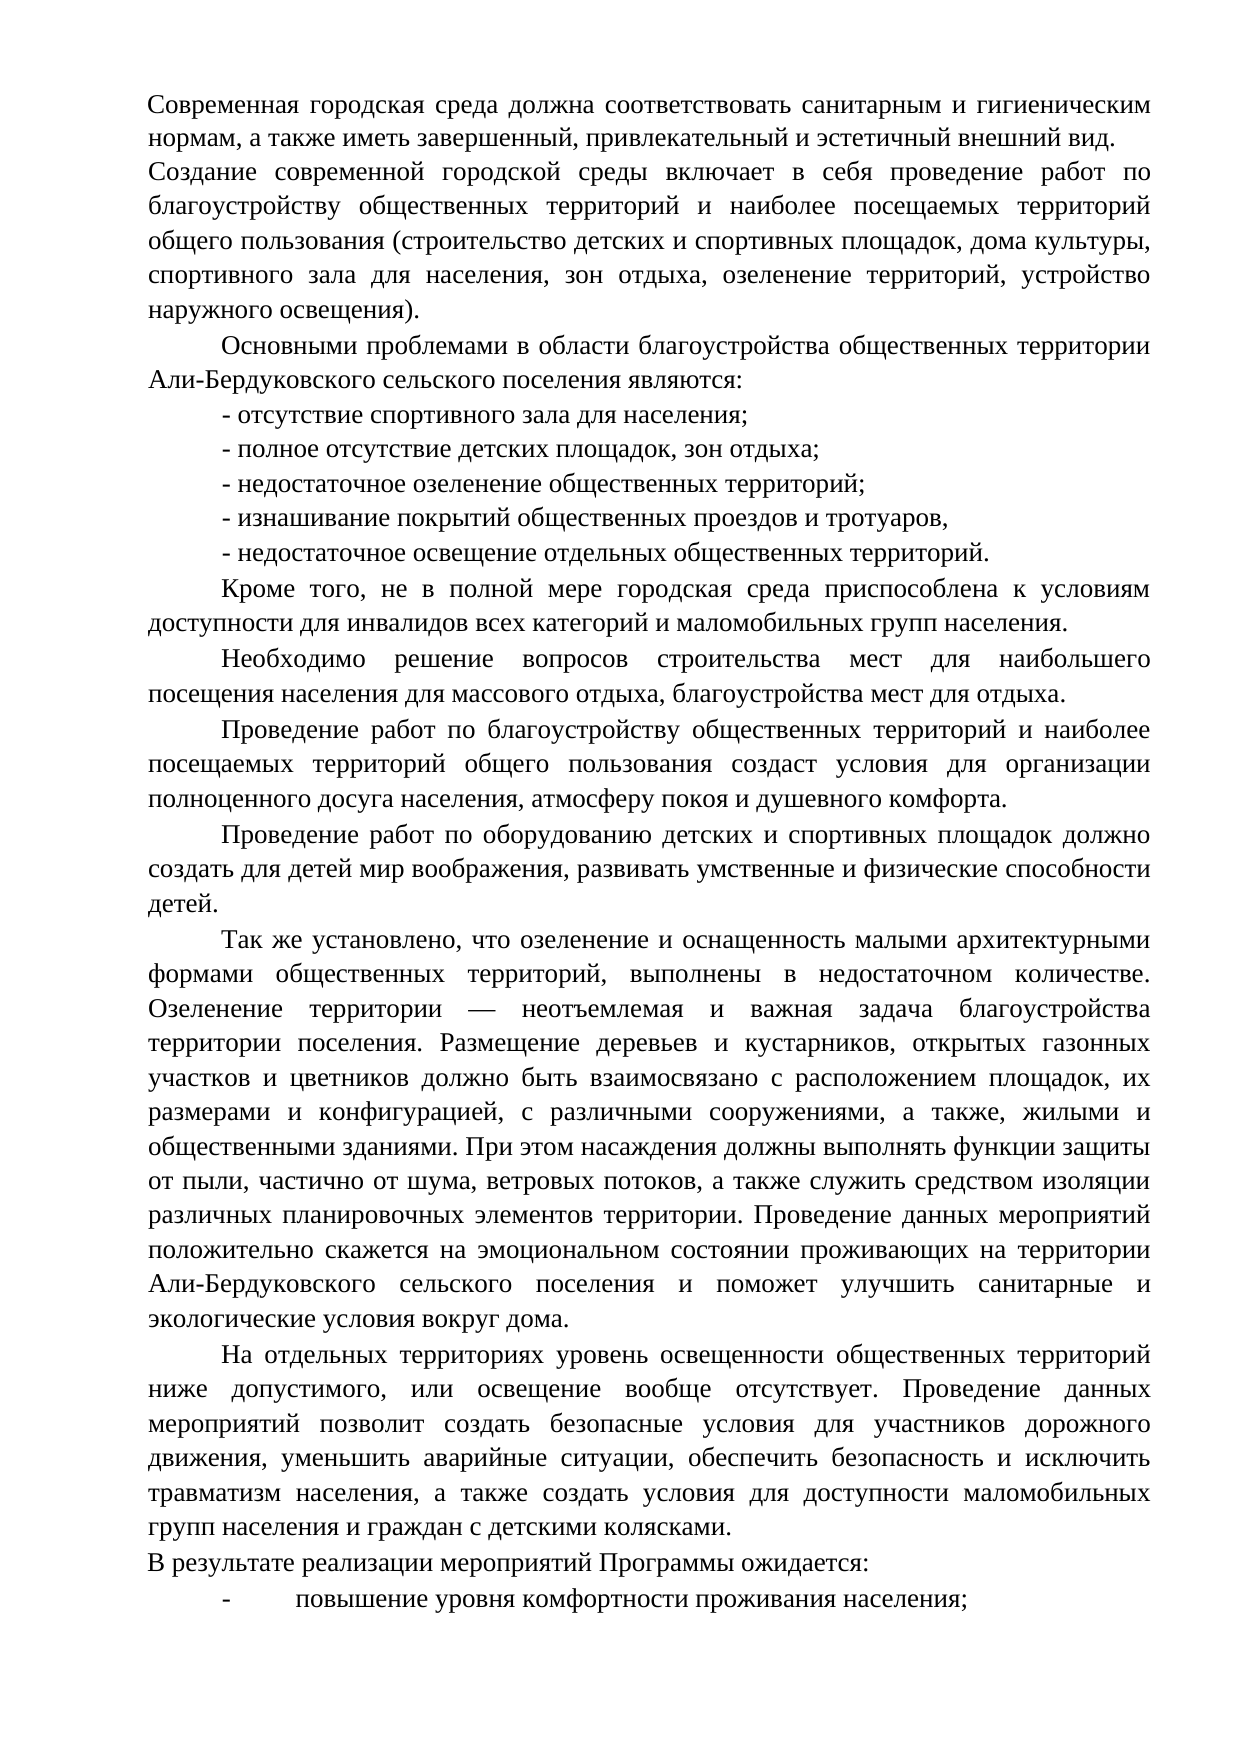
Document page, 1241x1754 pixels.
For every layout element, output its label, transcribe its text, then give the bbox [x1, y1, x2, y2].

text Основными проблемами в области благоустройства общественных территории Али-Бердуковского сельского поселения являются: - отсутствие спортивного зала для населения; - полное отсутствие детских площадок, зон отдыха; - недостаточное озеленение общественных территорий; - изнашивание покрытий общественных проездов и тротуаров, - недостаточное освещение отдельных общественных территорий. [148, 329, 1152, 567]
list повышение уровня комфортности проживания населения; [148, 1582, 1152, 1614]
text В результате реализации мероприятий Программы ожидается: [147, 1546, 1152, 1578]
text Создание современной городской среды включает в себя проведение работ по благоустройству общественных территорий и наиболее посещаемых территорий общего пользования (строительство детских и спортивных площадок, дома культуры, спортивного зала для населения, зон отдыха, озеленение территорий, устройство наружного освещения). [148, 155, 1152, 324]
text Современная городская среда должна соответствовать санитарным и гигиеническим нормам, а также иметь завершенный, привлекательный и эстетичный внешний вид. [147, 89, 1153, 153]
text На отдельных территориях уровень освещенности общественных территорий ниже допустимого, или освещение вообще отсутствует. Проведение данных мероприятий позволит создать безопасные условия для участников дорожного движения, уменьшить аварийные ситуации, обеспечить безопасность и исключить травматизм населения, а также создать условия для доступности маломобильных групп населения и граждан с детскими колясками. [148, 1338, 1152, 1542]
text Необходимо решение вопросов строительства мест для наибольшего посещения населения для массового отдыха, благоустройства мест для отдыха. [148, 642, 1152, 708]
text Так же установлено, что озеленение и оснащенность малыми архитектурными формами общественных территорий, выполнены в недостаточном количестве. Озеленение территории — неотъемлемая и важная задача благоустройства территории поселения. Размещение деревьев и кустарников, открытых газонных участков и цветников должно быть взаимосвязано с расположением площадок, их размерами и конфигурацией, с различными сооружениями, а также, жилыми и общественными зданиями. При этом насаждения должны выполнять функции защиты от пыли, частично от шума, ветровых потоков, а также служить средством изоляции различных планировочных элементов территории. Проведение данных мероприятий положительно скажется на эмоциональном состоянии проживающих на территории Али-Бердуковского сельского поселения и поможет улучшить санитарные и экологические условия вокруг дома. [148, 923, 1152, 1333]
text Кроме того, не в полной мере городская среда приспособлена к условиям доступности для инвалидов всех категорий и маломобильных групп населения. [148, 572, 1152, 637]
text Проведение работ по оборудованию детских и спортивных площадок должно создать для детей мир воображения, развивать умственные и физические способности детей. [148, 818, 1152, 918]
text Проведение работ по благоустройству общественных территорий и наиболее посещаемых территорий общего пользования создаст условия для организации полноценного досуга населения, атмосферу покоя и душевного комфорта. [148, 713, 1152, 813]
